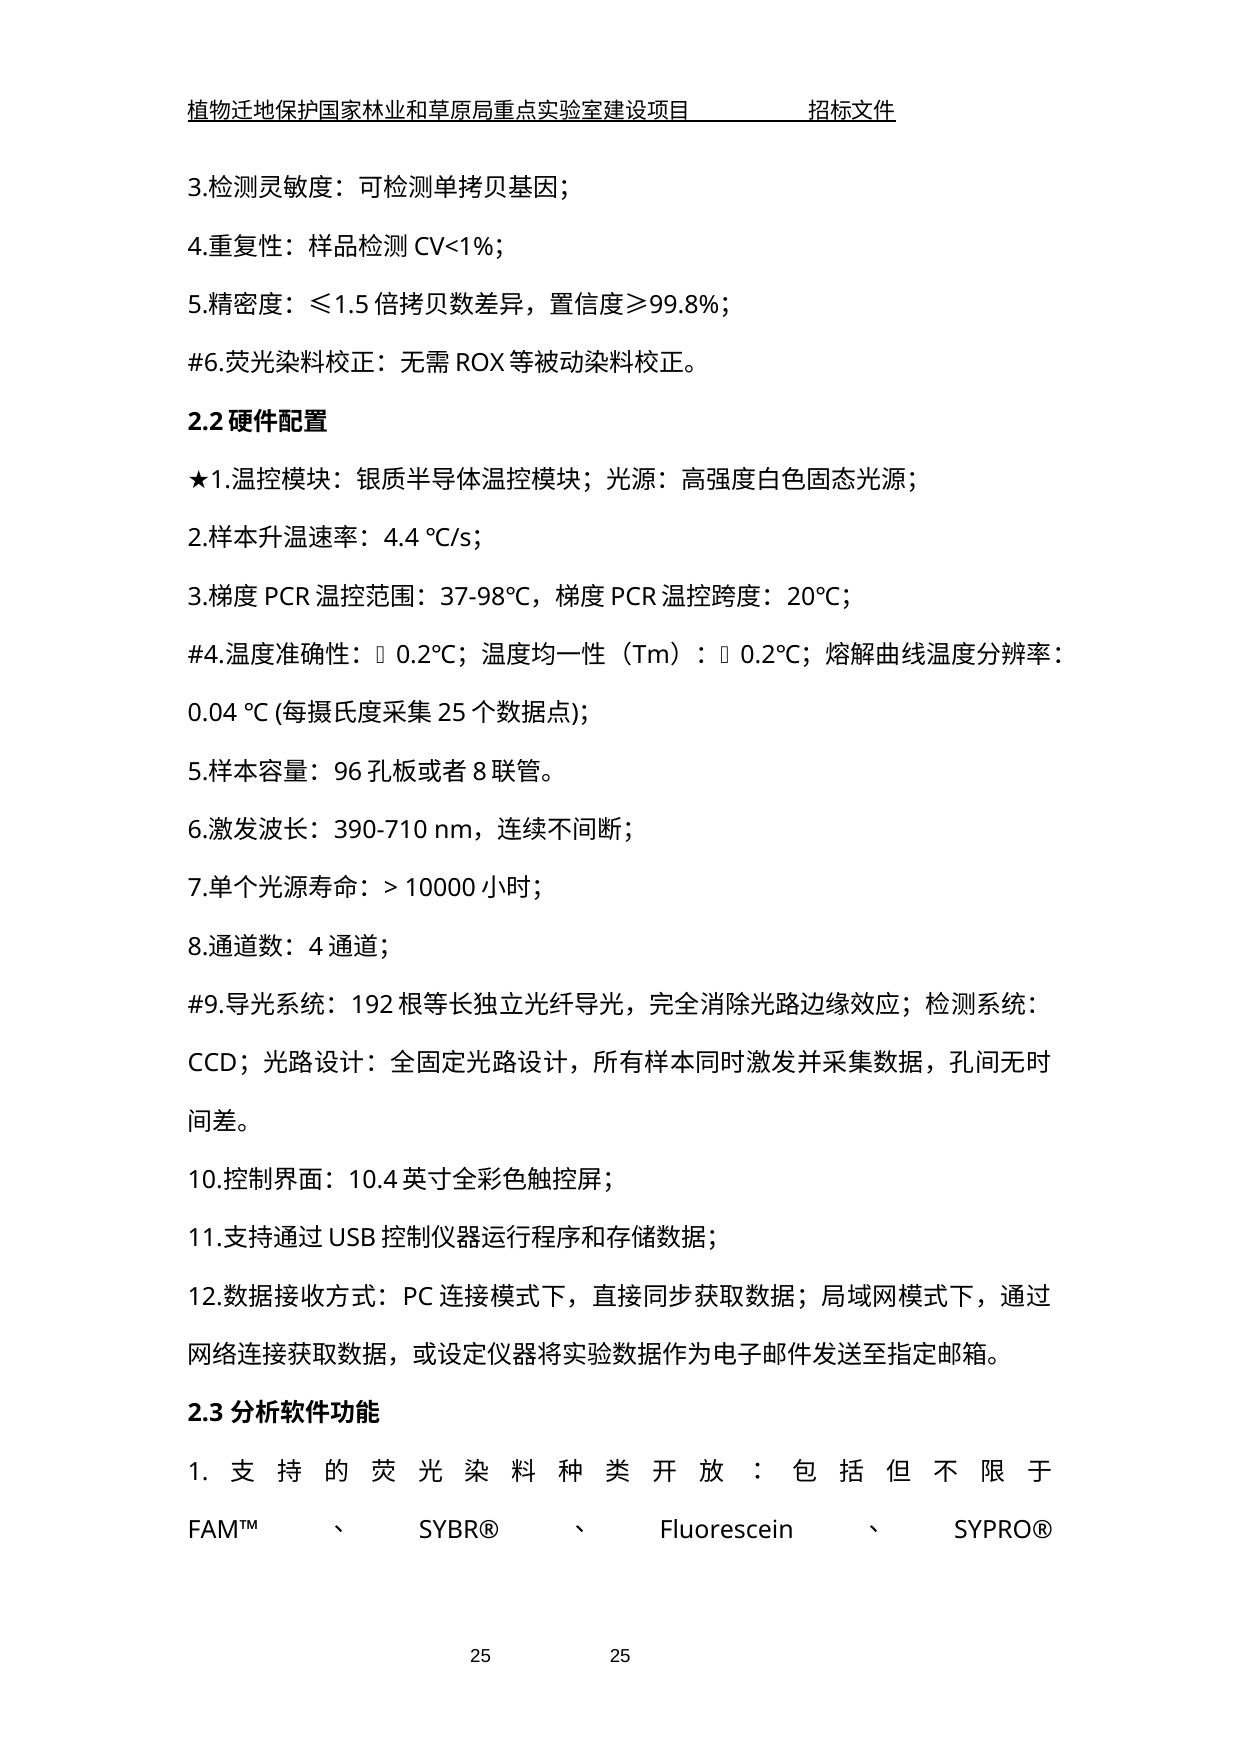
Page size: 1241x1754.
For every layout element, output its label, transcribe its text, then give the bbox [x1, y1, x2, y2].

text 2.样本升温速率：4.4 ℃/s； [187, 500, 1053, 558]
text 12.数据接收方式：PC连接模式下，直接同步获取数据；局域网模式下，通过网络连接获取数据，或设定仪器将实验数据作为电子邮件发送至指定邮箱。 [187, 1258, 1053, 1375]
text 3.梯度PCR温控范围：37-98℃，梯度PCR温控跨度：20℃； [187, 558, 1053, 617]
text 2.3 分析软件功能 [187, 1375, 1053, 1433]
text ★1.温控模块：银质半导体温控模块；光源：高强度白色固态光源； [187, 442, 1053, 500]
text 8.通道数：4通道； [187, 908, 1053, 967]
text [187, 1433, 1053, 1550]
text 2.2硬件配置 [187, 383, 1053, 442]
text #9.导光系统：192根等长独立光纤导光，完全消除光路边缘效应；检测系统：CCD；光路设计：全固定光路设计，所有样本同时激发并采集数据，孔间无时间差。 [187, 967, 1053, 1142]
text 5.精密度：≤1.5倍拷贝数差异，置信度≥99.8%； [187, 267, 1053, 325]
text 6.激发波长：390-710 nm，连续不间断； [187, 792, 1053, 850]
text 5.样本容量：96孔板或者8联管。 [187, 733, 1053, 792]
text 4.重复性：样品检测CV<1%； [187, 208, 1053, 267]
text 3.检测灵敏度：可检测单拷贝基因； [187, 150, 1053, 208]
text 11.支持通过USB控制仪器运行程序和存储数据； [187, 1200, 1053, 1258]
text 7.单个光源寿命：> 10000小时； [187, 850, 1053, 908]
text #6.荧光染料校正：无需ROX等被动染料校正。 [187, 325, 1053, 383]
text 10.控制界面：10.4英寸全彩色触控屏； [187, 1142, 1053, 1200]
text #4.温度准确性：0.2℃；温度均一性（Tm）：0.2℃；熔解曲线温度分辨率：0.04 ℃ (每摄氏度采集25个数据点)； [187, 617, 1053, 733]
